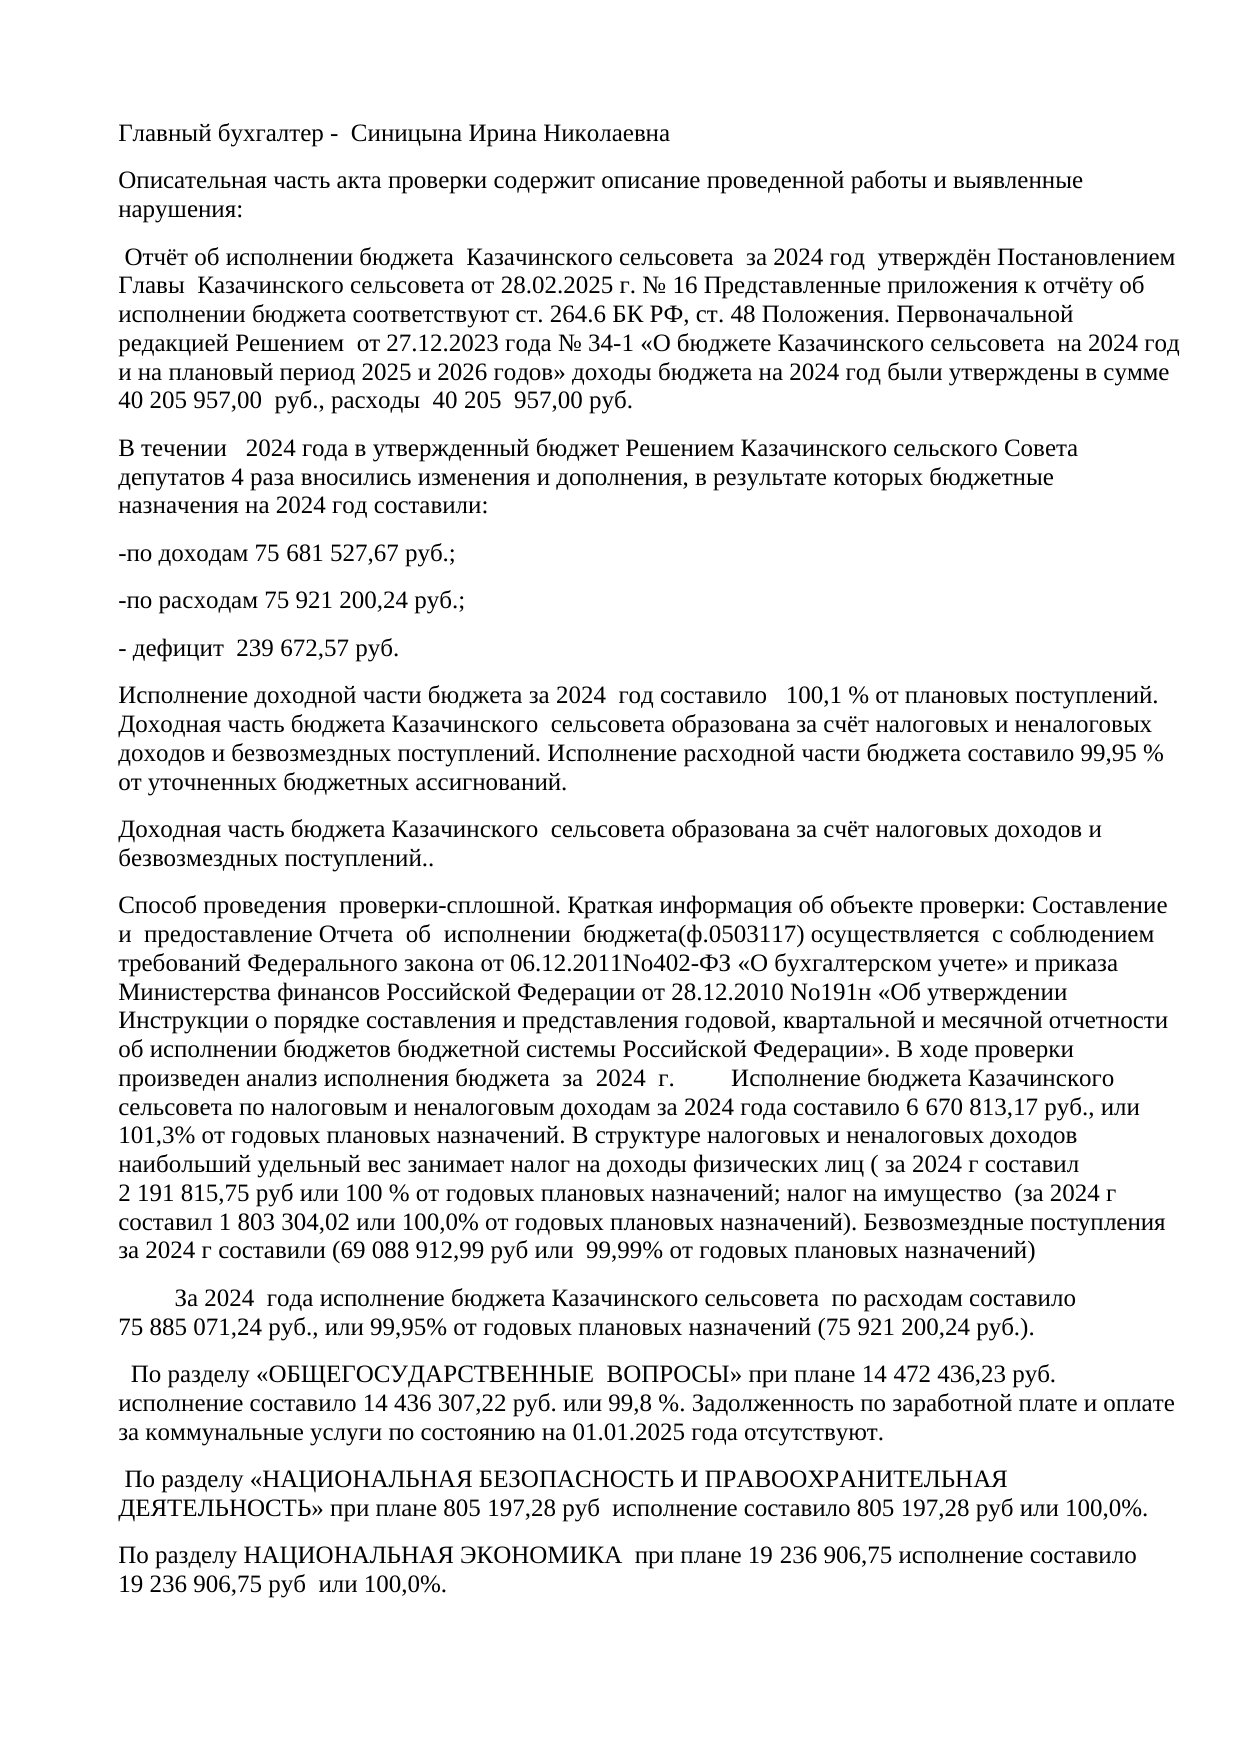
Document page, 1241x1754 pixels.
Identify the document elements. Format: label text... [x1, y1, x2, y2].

text Способ проведения проверки-сплошной. Краткая информация об объекте проверки: Составление и предоставление Отчета об исполнении бюджета(ф.0503117) осуществляется с соблюдением требований Федерального закона от 06.12.2011No402-ФЗ «О бухгалтерском учете» и приказа Министерства финансов Российской Федерации от 28.12.2010 No191н «Об утверждении Инструкции о порядке составления и представления годовой, квартальной и месячной отчетности об исполнении бюджетов бюджетной системы Российской Федерации». В ходе проверки произведен анализ исполнения бюджета за 2024 г. Исполнение бюджета Казачинского сельсовета по налоговым и неналоговым доходам за 2024 года составило 6 670 813,17 руб., или 101,3% от годовых плановых назначений. В структуре налоговых и неналоговых доходов наибольший удельный вес занимает налог на доходы физических лиц ( за 2024 г составил 2 191 815,75 руб или 100 % от годовых плановых назначений; налог на имущество (за 2024 г составил 1 803 304,02 или 100,0% от годовых плановых назначений). Безвозмездные поступления за 2024 г составили (69 088 912,99 руб или 99,99% от годовых плановых назначений) [118, 891, 1181, 1264]
text По разделу НАЦИОНАЛЬНАЯ ЭКОНОМИКА при плане 19 236 906,75 исполнение составило 19 236 906,75 руб или 100,0%. [118, 1541, 1181, 1598]
text -по доходам 75 681 527,67 руб.; [118, 538, 1181, 567]
text Главный бухгалтер - Синицына Ирина Николаевна [118, 118, 1181, 147]
text В течении 2024 года в утвержденный бюджет Решением Казачинского сельского Совета депутатов 4 раза вносились изменения и дополнения, в результате которых бюджетные назначения на 2024 год составили: [118, 433, 1181, 519]
text Доходная часть бюджета Казачинского сельсовета образована за счёт налоговых доходов и безвозмездных поступлений.. [118, 814, 1181, 872]
text -по расходам 75 921 200,24 руб.; [118, 586, 1181, 614]
text Исполнение доходной части бюджета за 2024 год составило 100,1 % от плановых поступлений. Доходная часть бюджета Казачинского сельсовета образована за счёт налоговых и неналоговых доходов и безвозмездных поступлений. Исполнение расходной части бюджета составило 99,95 % от уточненных бюджетных ассигнований. [118, 681, 1181, 796]
text По разделу «НАЦИОНАЛЬНАЯ БЕЗОПАСНОСТЬ И ПРАВООХРАНИТЕЛЬНАЯ ДЕЯТЕЛЬНОСТЬ» при плане 805 197,28 руб исполнение составило 805 197,28 руб или 100,0%. [118, 1464, 1181, 1522]
text Отчёт об исполнении бюджета Казачинского сельсовета за 2024 год утверждён Постановлением Главы Казачинского сельсовета от 28.02.2025 г. № 16 Представленные приложения к отчёту об исполнении бюджета соответствуют ст. 264.6 БК РФ, ст. 48 Положения. Первоначальной редакцией Решением от 27.12.2023 года № 34-1 «О бюджете Казачинского сельсовета на 2024 год и на плановый период 2025 и 2026 годов» доходы бюджета на 2024 год были утверждены в сумме 40 205 957,00 руб., расходы 40 205 957,00 руб. [118, 242, 1181, 414]
text За 2024 года исполнение бюджета Казачинского сельсовета по расходам составило 75 885 071,24 руб., или 99,95% от годовых плановых назначений (75 921 200,24 руб.). [118, 1283, 1181, 1341]
text Описательная часть акта проверки содержит описание проведенной работы и выявленные нарушения: [118, 166, 1181, 223]
text По разделу «ОБЩЕГОСУДАРСТВЕННЫЕ ВОПРОСЫ» при плане 14 472 436,23 руб. исполнение составило 14 436 307,22 руб. или 99,8 %. Задолженность по заработной плате и оплате за коммунальные услуги по состоянию на 01.01.2025 года отсутствуют. [118, 1359, 1181, 1446]
text - дефицит 239 672,57 руб. [118, 633, 1181, 662]
